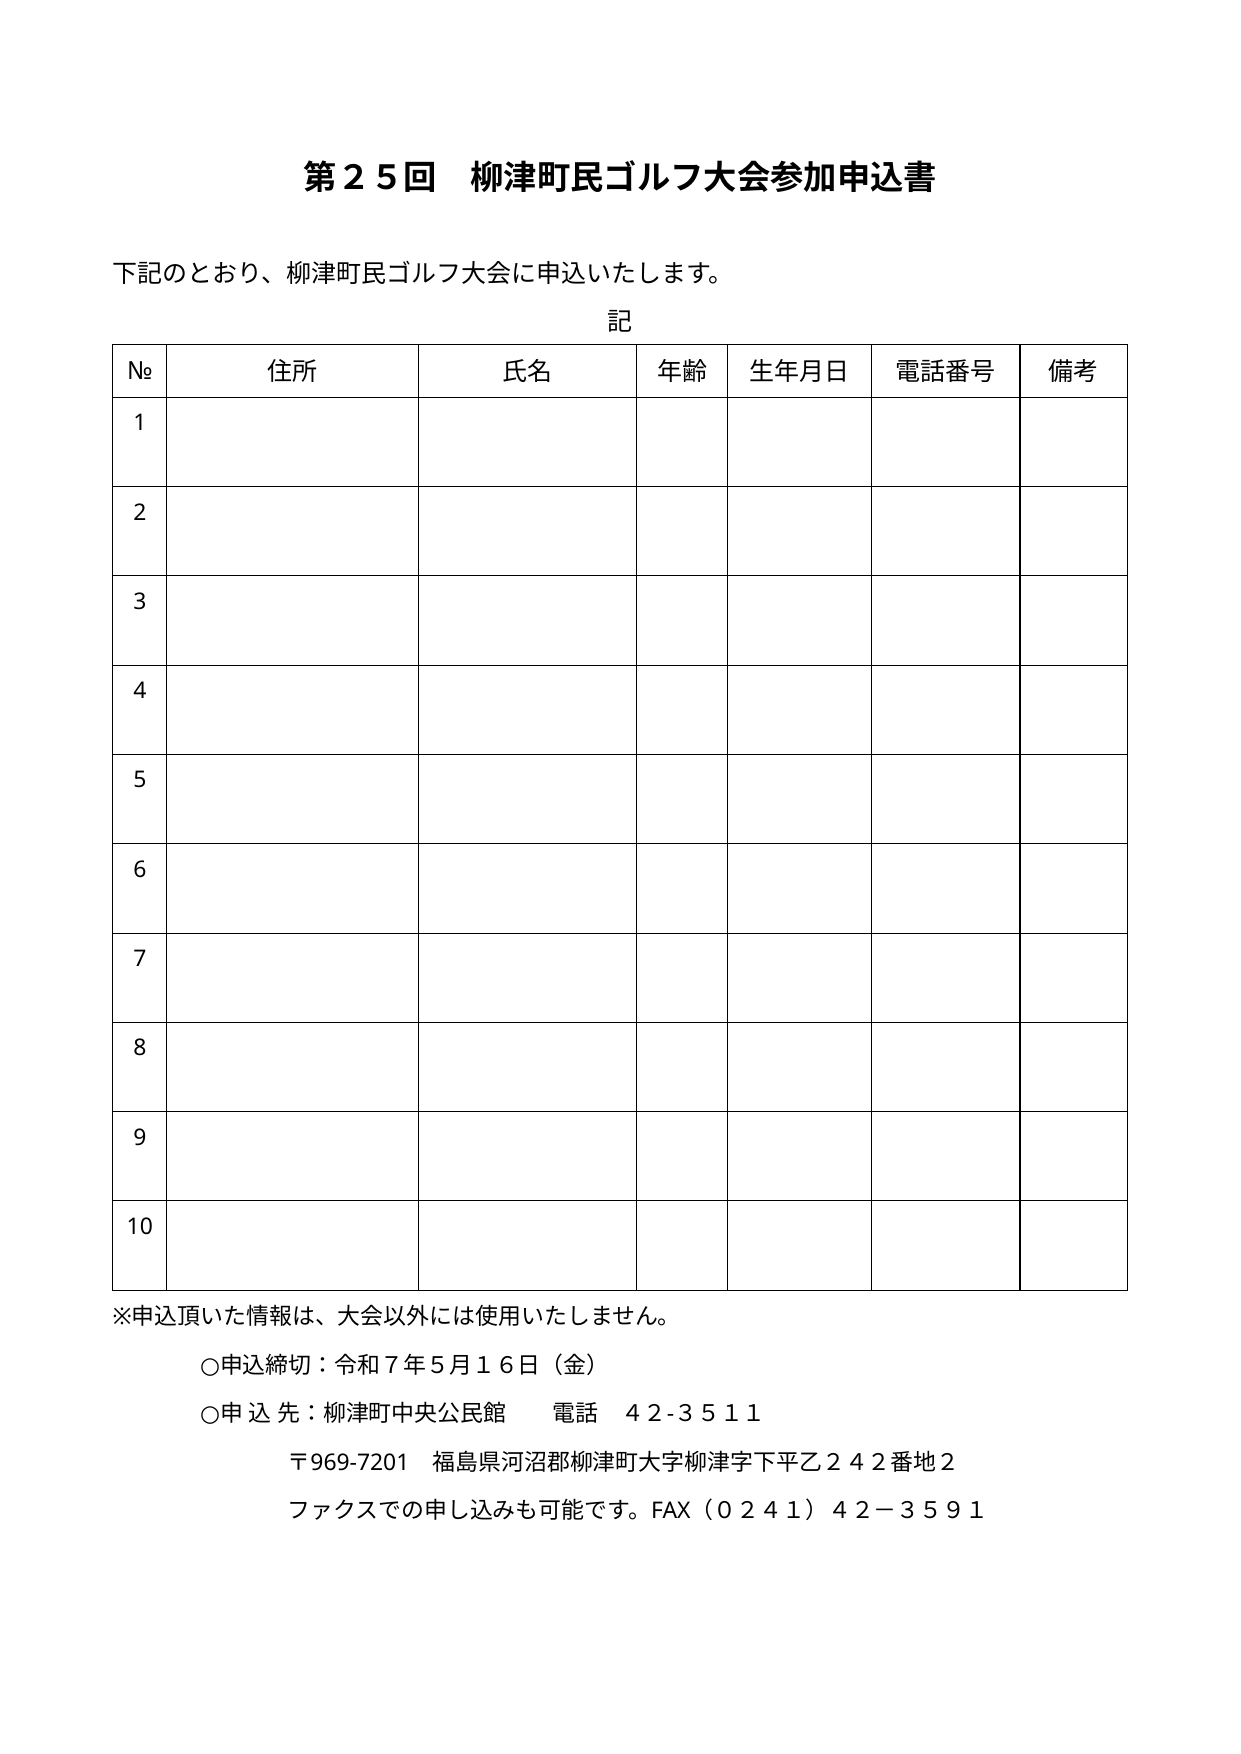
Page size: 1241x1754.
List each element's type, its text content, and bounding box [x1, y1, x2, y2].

table_cell [637, 1112, 727, 1200]
table_cell 5 [113, 755, 166, 843]
text 〒969-7201 福島県河沼郡柳津町大字柳津字下平乙２４２番地２ [112, 1436, 1128, 1484]
text ファクスでの申し込みも可能です。FAX（０２４１）４２－３５９１ [112, 1484, 1128, 1533]
table_cell [1021, 844, 1127, 932]
table_cell [637, 1023, 727, 1111]
table_cell [167, 844, 418, 932]
table_cell 7 [113, 934, 166, 1022]
text 第２５回 柳津町民ゴルフ大会参加申込書 [112, 150, 1128, 199]
table_cell [167, 487, 418, 575]
table_cell [872, 934, 1019, 1022]
table_cell [419, 576, 636, 664]
text ○申込締切：令和７年５月１６日（金） [112, 1339, 1128, 1387]
table_cell [1021, 398, 1127, 486]
table_cell [419, 666, 636, 754]
table_cell 6 [113, 844, 166, 932]
table_header 氏名 [419, 345, 636, 397]
table_cell [637, 934, 727, 1022]
table_cell [419, 1201, 636, 1289]
text ○申込先：柳津町中央公民館 電話 ４２-３５１１ [112, 1387, 1128, 1436]
table_cell [728, 398, 871, 486]
table_cell [167, 755, 418, 843]
table_cell [637, 576, 727, 664]
table_cell [728, 666, 871, 754]
table_cell [419, 844, 636, 932]
table_cell [167, 1201, 418, 1289]
table_header 備考 [1021, 345, 1127, 397]
table_cell 10 [113, 1201, 166, 1289]
table_cell [872, 576, 1019, 664]
table_cell 4 [113, 666, 166, 754]
table_cell [167, 576, 418, 664]
table_cell [419, 1023, 636, 1111]
table_cell [872, 398, 1019, 486]
table_cell [419, 755, 636, 843]
table_cell [872, 487, 1019, 575]
table_cell [419, 487, 636, 575]
table_cell [637, 1201, 727, 1289]
text ※申込頂いた情報は、大会以外には使用いたしません。 [112, 1291, 1128, 1339]
table_cell [872, 1023, 1019, 1111]
table_cell [419, 1112, 636, 1200]
table_header 生年月日 [728, 345, 871, 397]
table_cell [1021, 1112, 1127, 1200]
table_cell [1021, 576, 1127, 664]
table_cell [419, 398, 636, 486]
table_cell [728, 755, 871, 843]
table_cell [1021, 487, 1127, 575]
table_cell [637, 844, 727, 932]
table_cell [728, 1023, 871, 1111]
table_cell [728, 1112, 871, 1200]
table_cell [419, 934, 636, 1022]
table_cell 3 [113, 576, 166, 664]
table_cell [872, 755, 1019, 843]
table_cell [1021, 934, 1127, 1022]
text 記 [112, 296, 1128, 344]
table_cell [872, 844, 1019, 932]
table_cell [167, 934, 418, 1022]
table_cell [167, 1023, 418, 1111]
table_cell [637, 755, 727, 843]
table_header 年齢 [637, 345, 727, 397]
table_cell [1021, 755, 1127, 843]
table_cell [872, 666, 1019, 754]
table_cell [637, 487, 727, 575]
table_cell [1021, 666, 1127, 754]
table_cell [637, 666, 727, 754]
table_cell [167, 398, 418, 486]
text 下記のとおり、柳津町民ゴルフ大会に申込いたします。 [112, 247, 1128, 296]
table_cell 1 [113, 398, 166, 486]
table_cell [637, 398, 727, 486]
table_cell [1021, 1201, 1127, 1289]
table_cell 9 [113, 1112, 166, 1200]
table_cell [1021, 1023, 1127, 1111]
table_cell [728, 1201, 871, 1289]
table_header № [113, 345, 166, 397]
table_cell [167, 1112, 418, 1200]
table_cell 8 [113, 1023, 166, 1111]
table_cell [728, 487, 871, 575]
table_cell [728, 934, 871, 1022]
table_cell [167, 666, 418, 754]
table_cell [728, 844, 871, 932]
table_header 電話番号 [872, 345, 1019, 397]
table_cell [728, 576, 871, 664]
table_cell [872, 1201, 1019, 1289]
table_header 住所 [167, 345, 418, 397]
table_cell [872, 1112, 1019, 1200]
table_cell 2 [113, 487, 166, 575]
